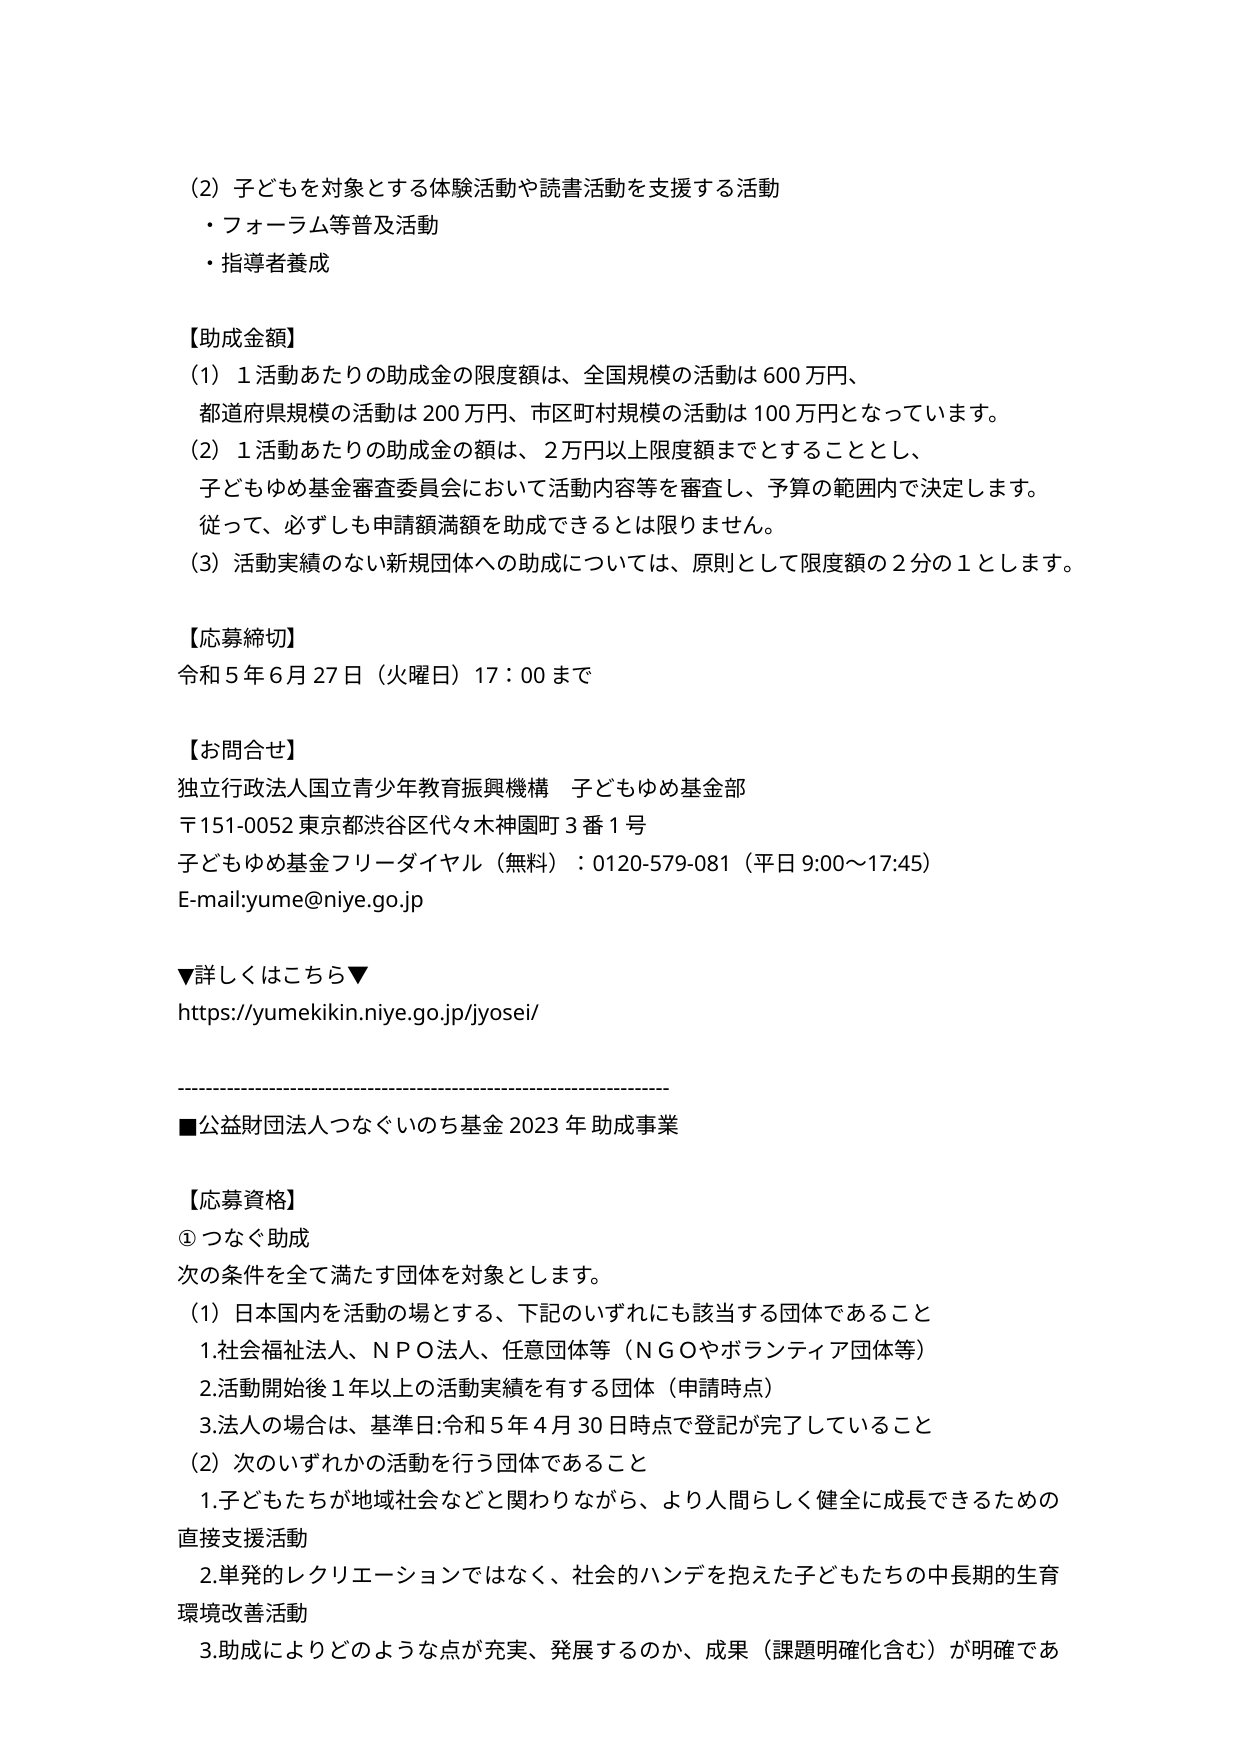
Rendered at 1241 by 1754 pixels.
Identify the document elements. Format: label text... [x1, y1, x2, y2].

text 【助成金額】 [177, 318, 1063, 355]
text （3）活動実績のない新規団体への助成については、原則として限度額の２分の１とします。 [177, 543, 1063, 580]
text ・指導者養成 [177, 243, 1063, 280]
text ---------------------------------------------------------------------- [177, 1068, 1063, 1105]
text ・フォーラム等普及活動 [177, 205, 1063, 243]
text 2.単発的レクリエーションではなく、社会的ハンデを抱えた子どもたちの中長期的生育環境改善活動 [177, 1555, 1063, 1630]
text ■公益財団法人つなぐいのち基金 2023 年 助成事業 [177, 1105, 1063, 1143]
text 1.社会福祉法人、ＮＰＯ法人、任意団体等（ＮＧＯやボランティア団体等） [177, 1330, 1063, 1368]
text （2）次のいずれかの活動を行う団体であること [177, 1443, 1063, 1480]
text ▼詳しくはこちら▼ [177, 955, 1063, 993]
text （1）１活動あたりの助成金の限度額は、全国規模の活動は600万円、 都道府県規模の活動は200万円、市区町村規模の活動は100万円となっています。 [177, 355, 1063, 430]
text 次の条件を全て満たす団体を対象とします。 [177, 1255, 1063, 1293]
text 【応募資格】 [177, 1180, 1063, 1218]
text （2）子どもを対象とする体験活動や読書活動を支援する活動 [177, 168, 1063, 205]
text 独立行政法人国立青少年教育振興機構 子どもゆめ基金部 [177, 768, 1063, 805]
text （2）１活動あたりの助成金の額は、２万円以上限度額までとすることとし、 子どもゆめ基金審査委員会において活動内容等を審査し、予算の範囲内で決定します。 従って、必ずしも申請額満額を助成できるとは限りません。 [177, 430, 1063, 543]
text （1）日本国内を活動の場とする、下記のいずれにも該当する団体であること [177, 1293, 1063, 1330]
text 子どもゆめ基金フリーダイヤル（無料）：0120-579-081（平日9:00～17:45） [177, 843, 1063, 880]
text E-mail:yume@niye.go.jp [177, 880, 1063, 918]
text 【応募締切】 [177, 618, 1063, 655]
text 令和５年６月27日（火曜日）17：00まで [177, 655, 1063, 693]
text 【お問合せ】 [177, 730, 1063, 768]
text 2.活動開始後１年以上の活動実績を有する団体（申請時点） [177, 1368, 1063, 1405]
text 1.子どもたちが地域社会などと関わりながら、より人間らしく健全に成長できるための直接支援活動 [177, 1480, 1063, 1555]
text ①つなぐ助成 [177, 1218, 1063, 1255]
text 〒151-0052東京都渋谷区代々木神園町3番1号 [177, 805, 1063, 843]
text https://yumekikin.niye.go.jp/jyosei/ [177, 993, 1063, 1030]
text 3.法人の場合は、基準日:令和５年４月30日時点で登記が完了していること [177, 1405, 1063, 1443]
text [177, 1630, 1063, 1668]
